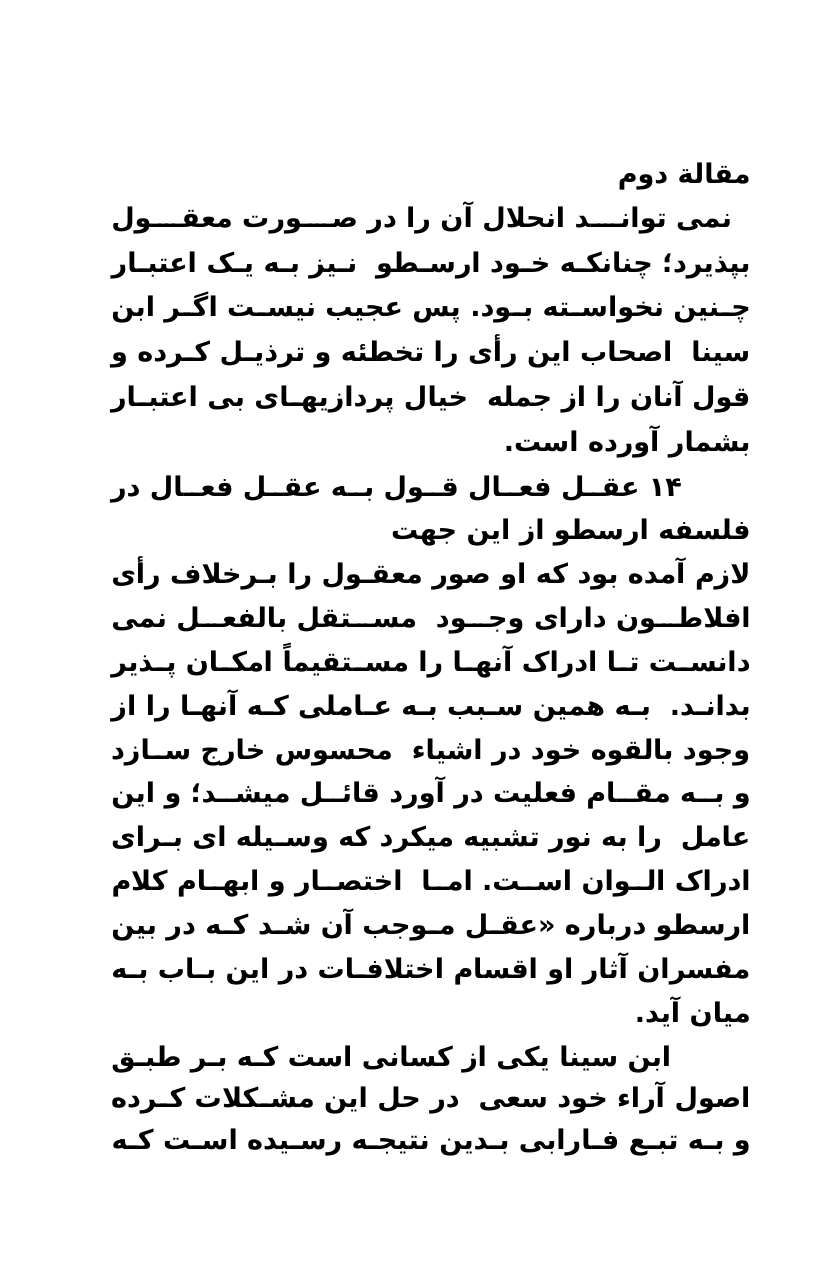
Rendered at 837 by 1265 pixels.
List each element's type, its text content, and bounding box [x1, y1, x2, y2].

text ۱۴ عقل فعال قول به عقل فعال در فلسفه ارسطو از این جهت [111, 471, 751, 546]
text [111, 1041, 751, 1156]
text نمی تواند انحلال آن را در صورت معقول بپذیرد؛ چنانکه خود ارسطو نیز به یک اعتبار چنین نخواسته بود. پس عجیب نیست اگر ابن سینا اصحاب این رأی را تخطئه و ترذیل کرده و قول آنان را از جمله خیال پردازیهای بی اعتبار بشمار آورده است. [111, 202, 751, 458]
text مقالة دوم [111, 158, 751, 190]
text لازم آمده بود که او صور معقول را برخلاف رأی افلاطون دارای وجود مستقل بالفعل نمی دانست تا ادراک آنها را مستقیماً امکان پذیر بداند. به همین سبب به عاملی که آنها را از وجود بالقوه خود در اشیاء محسوس خارج سازد و به مقام فعلیت در آورد قائل میشد؛ و این عامل را به نور تشبیه میکرد که وسیله ای برای ادراک الوان است. اما اختصار و ابهام کلام ارسطو درباره «عقل موجب آن شد که در بین مفسران آثار او اقسام اختلافات در این باب به میان آید. [111, 558, 751, 1029]
